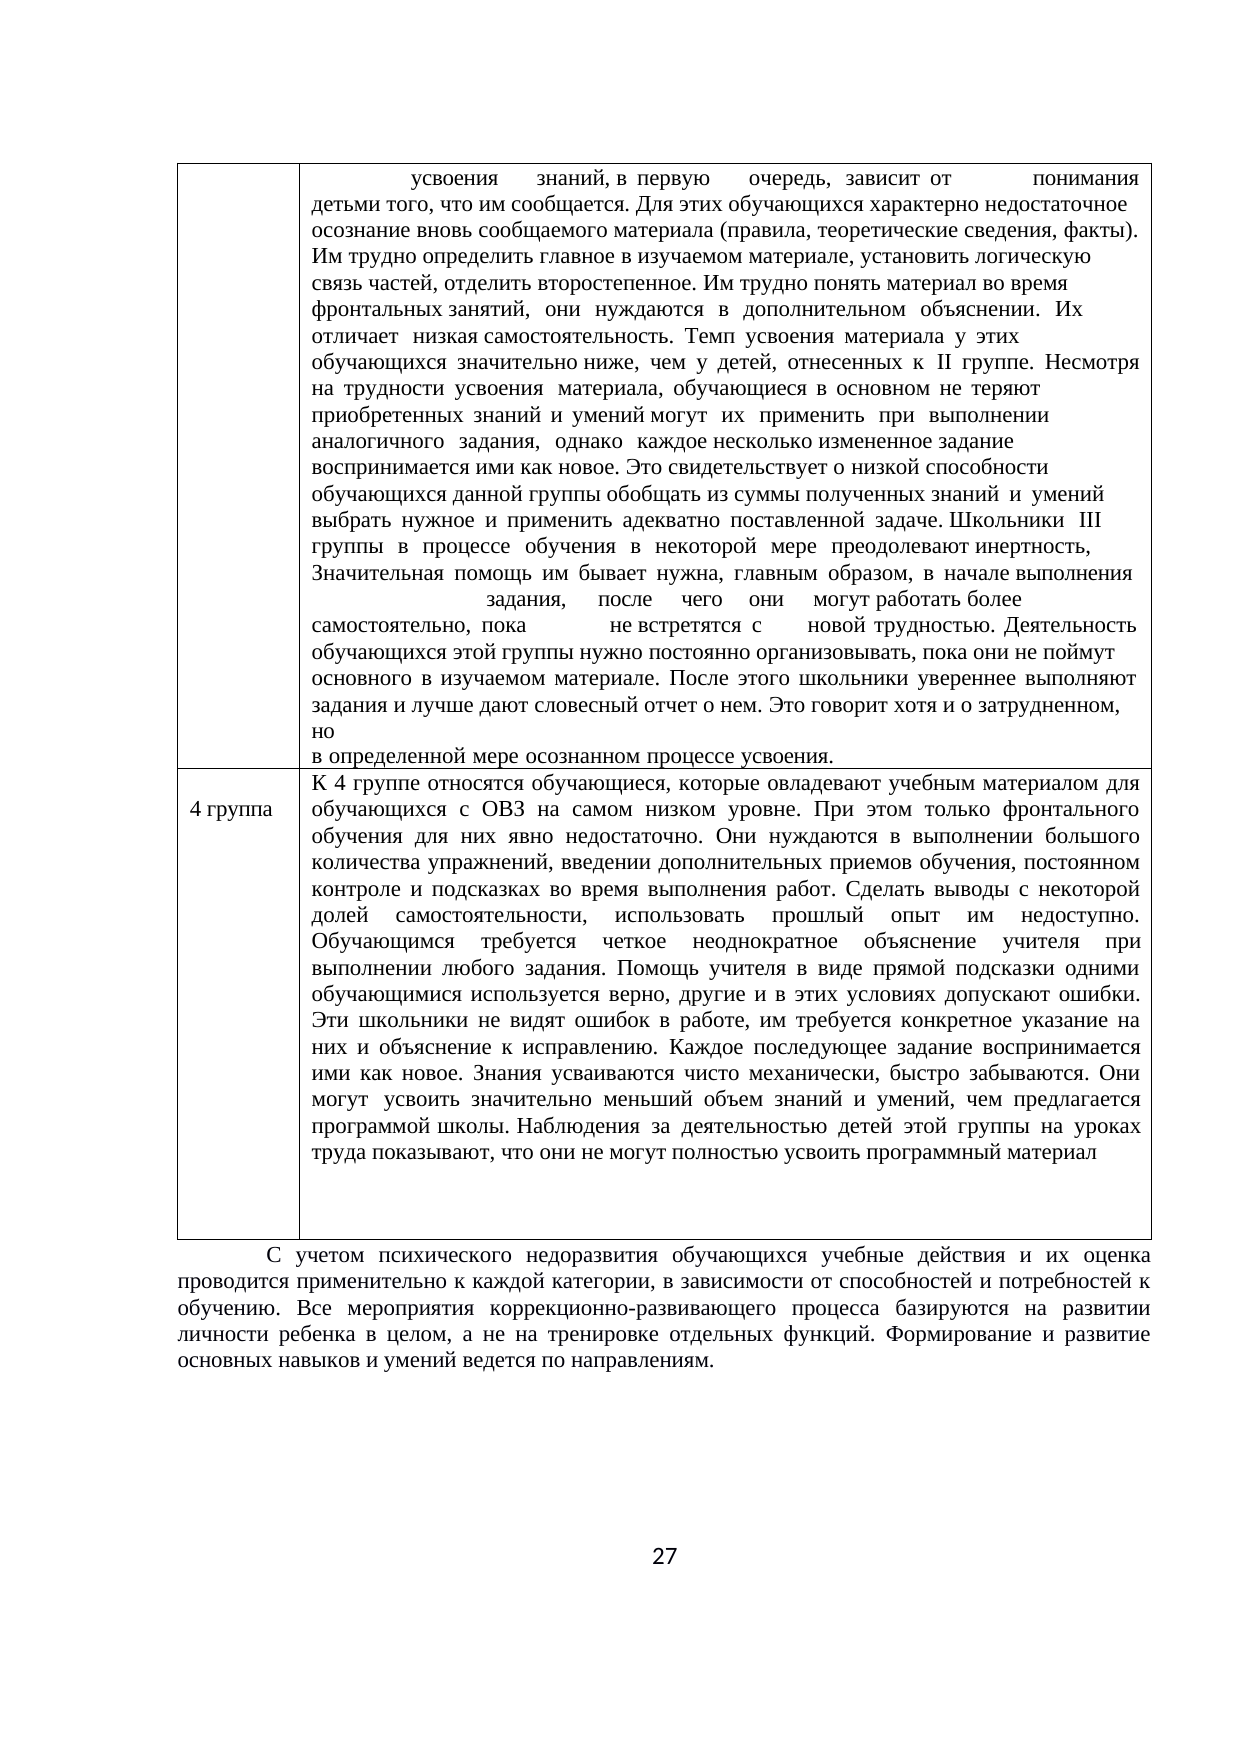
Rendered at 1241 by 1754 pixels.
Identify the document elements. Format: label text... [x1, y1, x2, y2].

table_header усвоения знаний, в первую очередь, зависит от понимания детьми того, что им сообщается. Для этих обучающихся характерно недостаточное осознание вновь сообщаемого материала (правила, теоретические сведения, факты). Им трудно определить главное в изучаемом материале, установить логическую связь частей, отделить второстепенное. Им трудно понять материал во время фронтальных занятий, они нуждаются в дополнительном объяснении. Их отличает низкая самостоятельность. Темп усвоения материала у этих обучающихся значительно ниже, чем у детей, отнесенных к II группе. Несмотря на трудности усвоения материала, обучающиеся в основном не теряют приобретенных знаний и умений могут их применить при выполнении аналогичного задания, однако каждое несколько измененное задание воспринимается ими как новое. Это свидетельствует о низкой способности обучающихся данной группы обобщать из суммы полученных знаний и умений выбрать нужное и применить адекватно поставленной задаче. Школьники III группы в процессе обучения в некоторой мере преодолевают инертность, Значительная помощь им бывает нужна, главным образом, в начале выполнения задания, после чего они могут работать более самостоятельно, пока не встретятся с новой трудностью. Деятельность обучающихся этой группы нужно постоянно организовывать, пока они не поймут основного в изучаемом материале. После этого школьники увереннее выполняют задания и лучше дают словесный отчет о нем. Это говорит хотя и о затрудненном, но в определенной мере осознанном процессе усвоения. [300, 164, 1151, 768]
table_header [178, 164, 299, 768]
table_cell К 4 группе относятся обучающиеся, которые овладевают учебным материалом для обучающихся с ОВЗ на самом низком уровне. При этом только фронтального обучения для них явно недостаточно. Они нуждаются в выполнении большого количества упражнений, введении дополнительных приемов обучения, постоянном контроле и подсказках во время выполнения работ. Сделать выводы с некоторой долей самостоятельности, использовать прошлый опыт им недоступно. Обучающимся требуется четкое неоднократное объяснение учителя при выполнении любого задания. Помощь учителя в виде прямой подсказки одними обучающимися используется верно, другие и в этих условиях допускают ошибки. Эти школьники не видят ошибок в работе, им требуется конкретное указание на них и объяснение к исправлению. Каждое последующее задание воспринимается ими как новое. Знания усваиваются чисто механически, быстро забываются. Они могут усвоить значительно меньший объем знаний и умений, чем предлагается программой школы. Наблюдения за деятельностью детей этой группы на уроках труда показывают, что они не могут полностью усвоить программный материал [300, 769, 1151, 1239]
table_cell 4 группа [178, 769, 299, 1239]
text С учетом психического недоразвития обучающихся учебные действия и их оценка проводится применительно к каждой категории, в зависимости от способностей и потребностей к обучению. Все мероприятия коррекционно-развивающего процесса базируются на развитии личности ребенка в целом, а не на тренировке отдельных функций. Формирование и развитие основных навыков и умений ведется по направлениям. [177, 1241, 1152, 1373]
